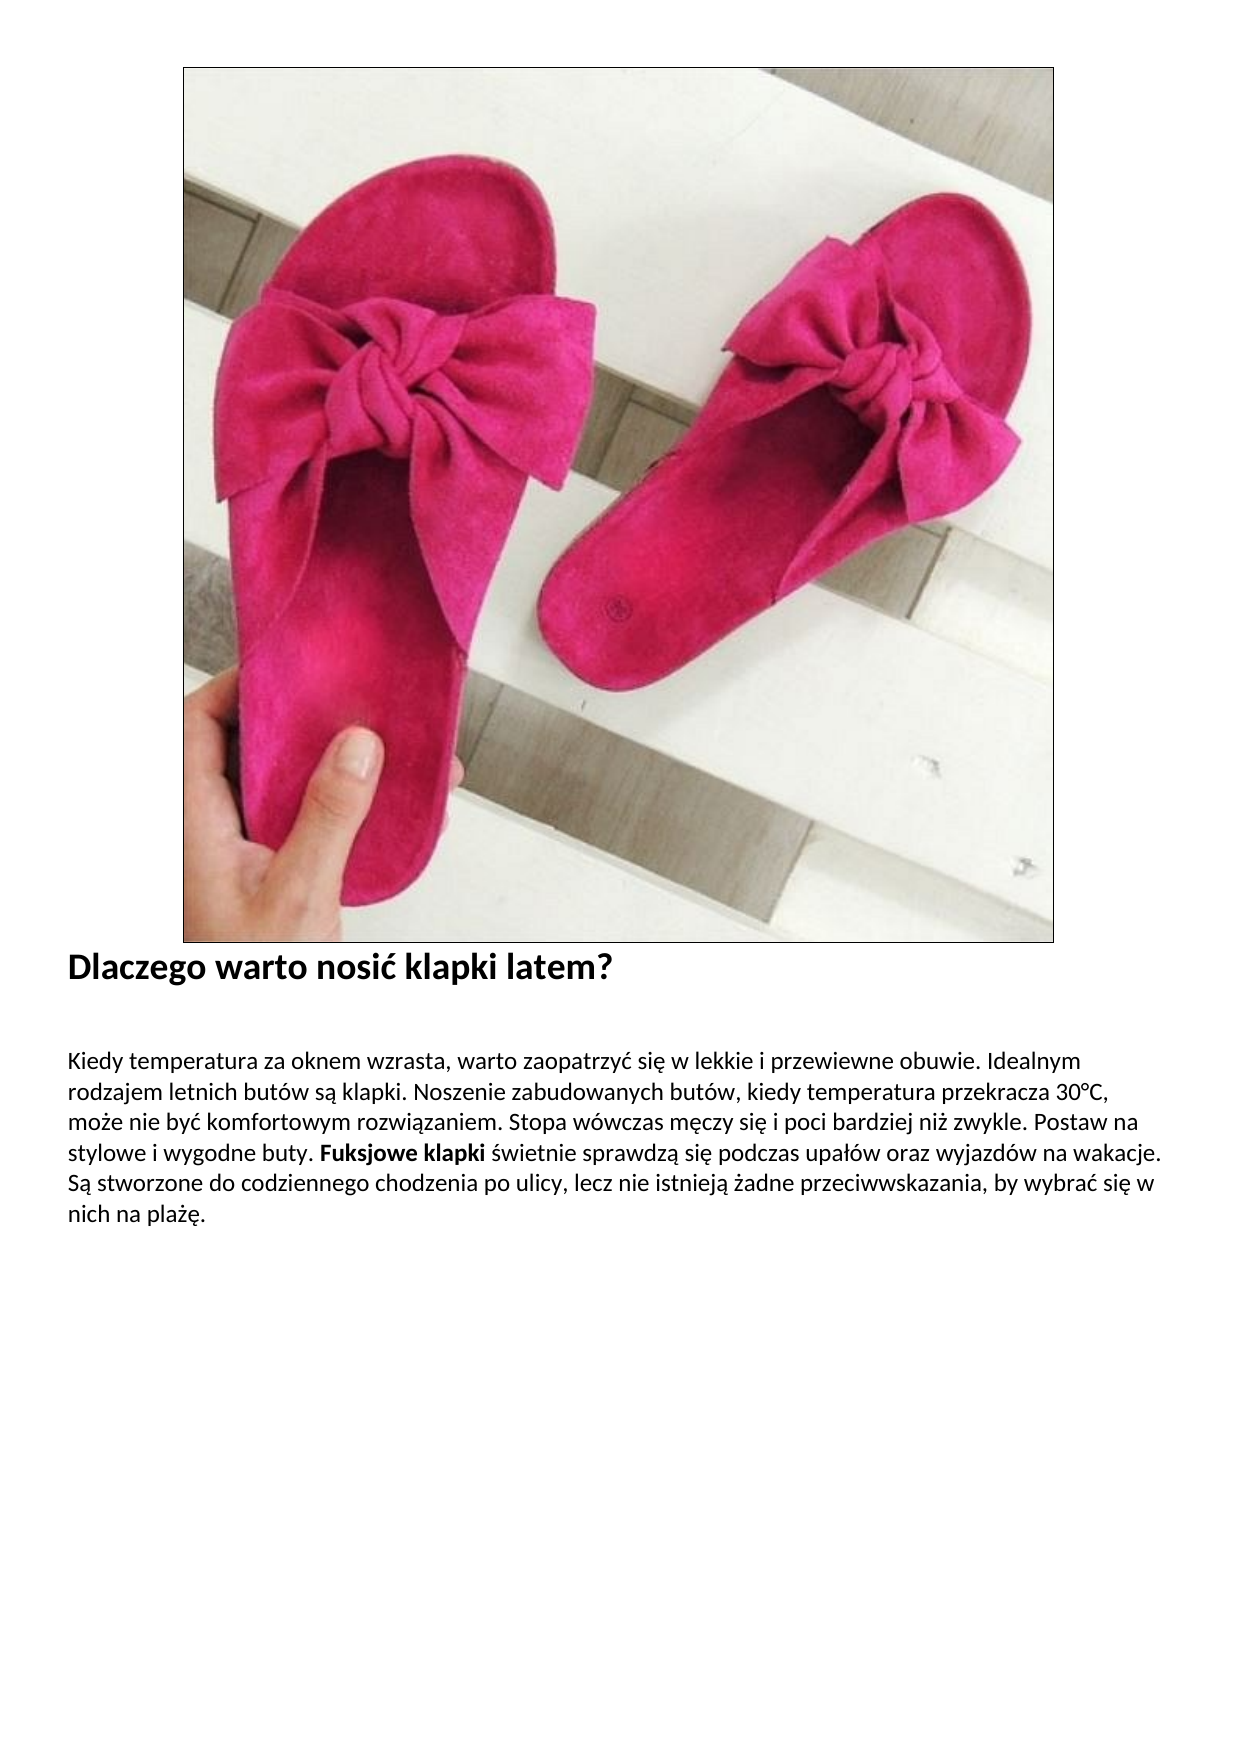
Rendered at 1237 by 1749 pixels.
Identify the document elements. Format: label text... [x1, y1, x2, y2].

text Dlaczego warto nosić klapki latem? [68, 943, 1169, 988]
text Kiedy temperatura za oknem wzrasta, warto zaopatrzyć się w lekkie i przewiewne obuwie. Idealnym rodzajem letnich butów są klapki. Noszenie zabudowanych butów, kiedy temperatura przekracza 30°C, może nie być komfortowym rozwiązaniem. Stopa wówczas męczy się i poci bardziej niż zwykle. Postaw na stylowe i wygodne buty. Fuksjowe klapki świetnie sprawdzą się podczas upałów oraz wyjazdów na wakacje. Są stworzone do codziennego chodzenia po ulicy, lecz nie istnieją żadne przeciwwskazania, by wybrać się w nich na plażę. [68, 1045, 1169, 1228]
picture [184, 68, 1053, 942]
